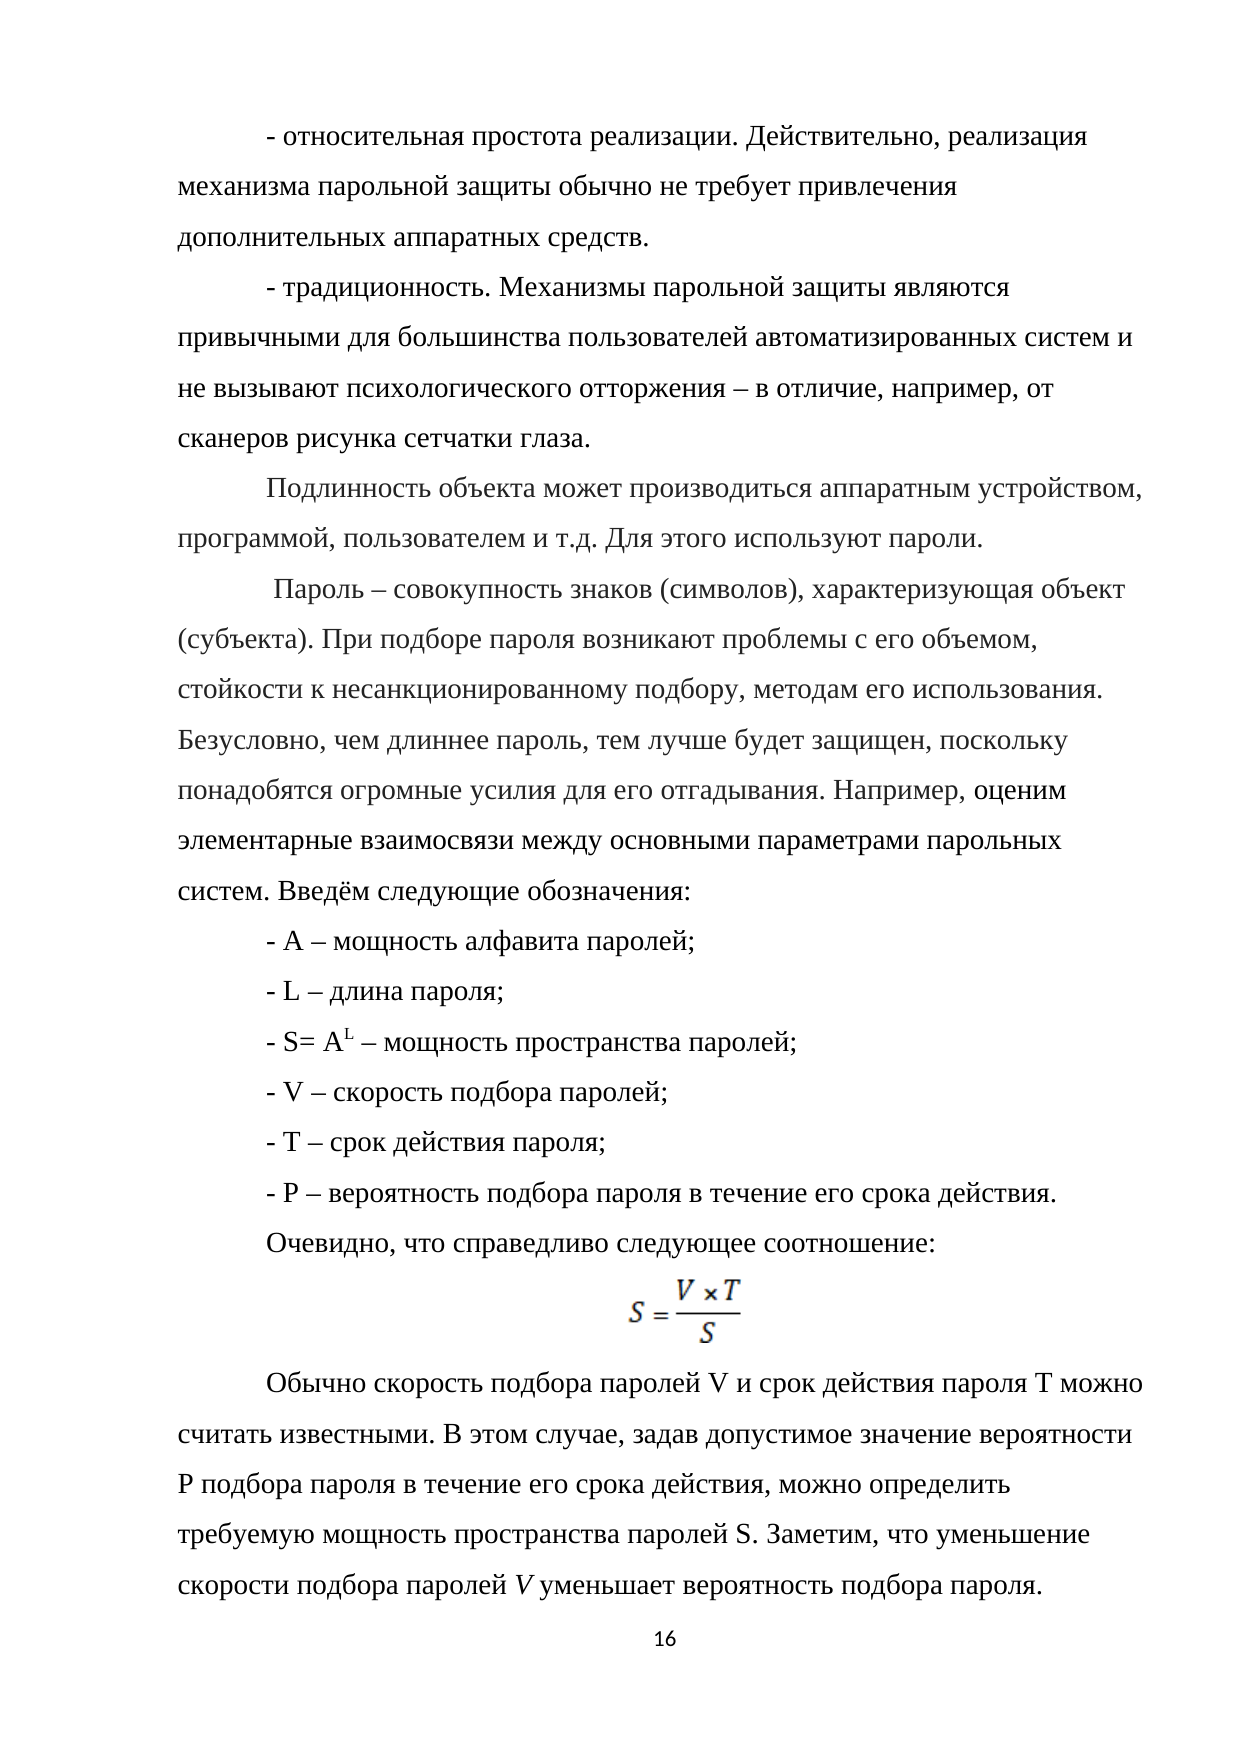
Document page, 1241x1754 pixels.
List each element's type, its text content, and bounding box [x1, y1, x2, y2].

text - традиционность. Механизмы парольной защиты являются привычными для большинства пользователей автоматизированных систем и не вызывают психологического отторжения – в отличие, например, от сканеров рисунка сетчатки глаза. [177, 269, 1152, 453]
text Подлинность объекта может производиться аппаратным устройством, программой, пользователем и т.д. Для этого используют пароли. [177, 470, 1152, 554]
text Пароль – совокупность знаков (символов), характеризующая объект (субъекта). При подборе пароля возникают проблемы с его объемом, стойкости к несанкционированному подбору, методам его использования. Безусловно, чем длиннее пароль, тем лучше будет защищен, поскольку понадобятся огромные усилия для его отгадывания. Например, оценим элементарные взаимосвязи между основными параметрами парольных систем. Введём следующие обозначения: [177, 571, 1152, 906]
text - V – скорость подбора паролей; [177, 1074, 1152, 1108]
text - T – срок действия пароля; [177, 1124, 1152, 1158]
text Обычно скорость подбора паролей V и срок действия пароля T можно считать известными. В этом случае, задав допустимое значение вероятности P подбора пароля в течение его срока действия, можно определить требуемую мощность пространства паролей S. Заметим, что уменьшение скорости подбора паролей V уменьшает вероятность подбора пароля. [177, 1366, 1152, 1600]
text - относительная простота реализации. Действительно, реализация механизма парольной защиты обычно не требует привлечения дополнительных аппаратных средств. [177, 118, 1152, 252]
text - P – вероятность подбора пароля в течение его срока действия. [177, 1175, 1152, 1208]
text - A – мощность алфавита паролей; [177, 923, 1152, 957]
text - S= AL – мощность пространства паролей; [177, 1024, 1152, 1057]
picture [585, 1275, 744, 1343]
text - L – длина пароля; [177, 973, 1152, 1007]
text Очевидно, что справедливо следующее соотношение: [177, 1225, 1152, 1258]
